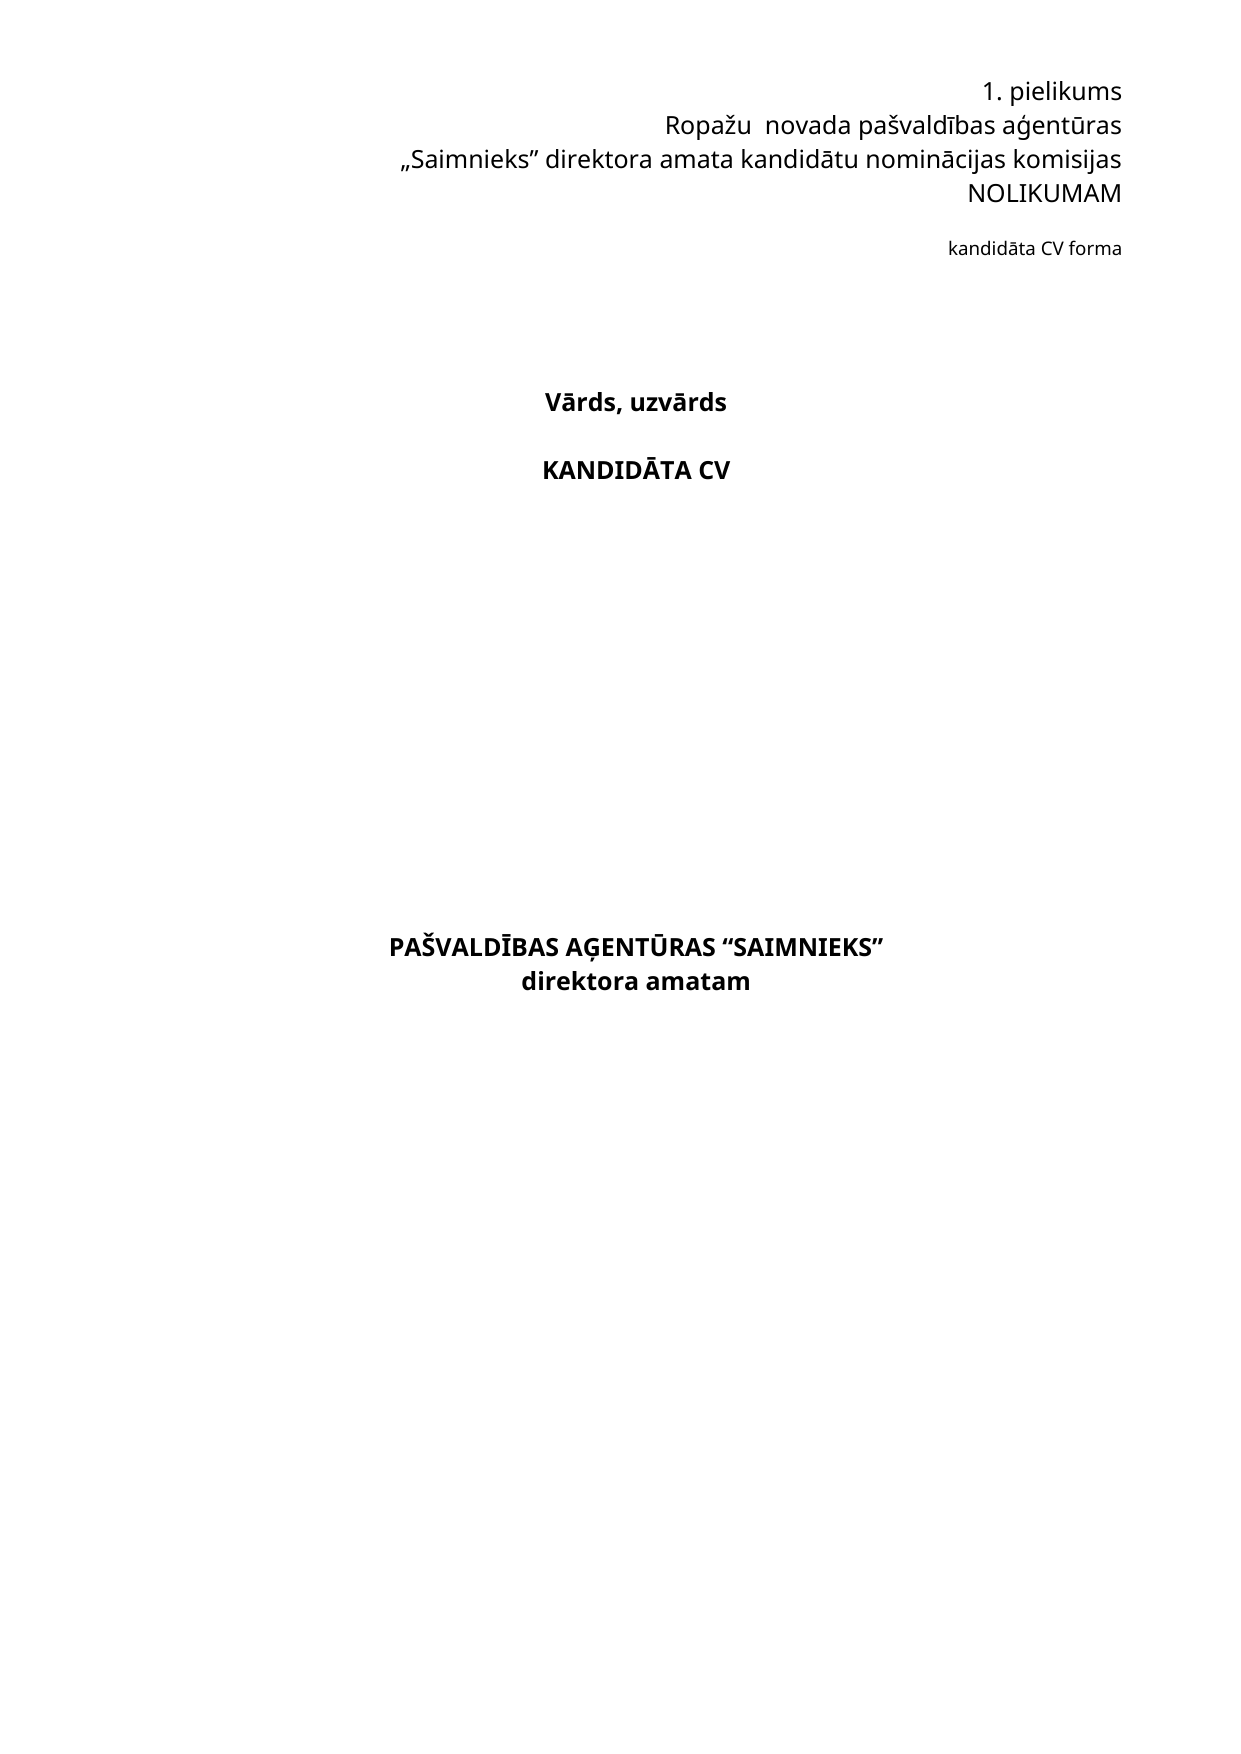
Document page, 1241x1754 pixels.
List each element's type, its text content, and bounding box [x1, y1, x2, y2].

text KANDIDĀTA CV [150, 453, 1122, 487]
text direktora amatam [150, 964, 1122, 998]
text Vārds, uzvārds [150, 385, 1122, 419]
text PAŠVALDĪBAS AĢENTŪRAS “SAIMNIEKS” [150, 930, 1122, 964]
